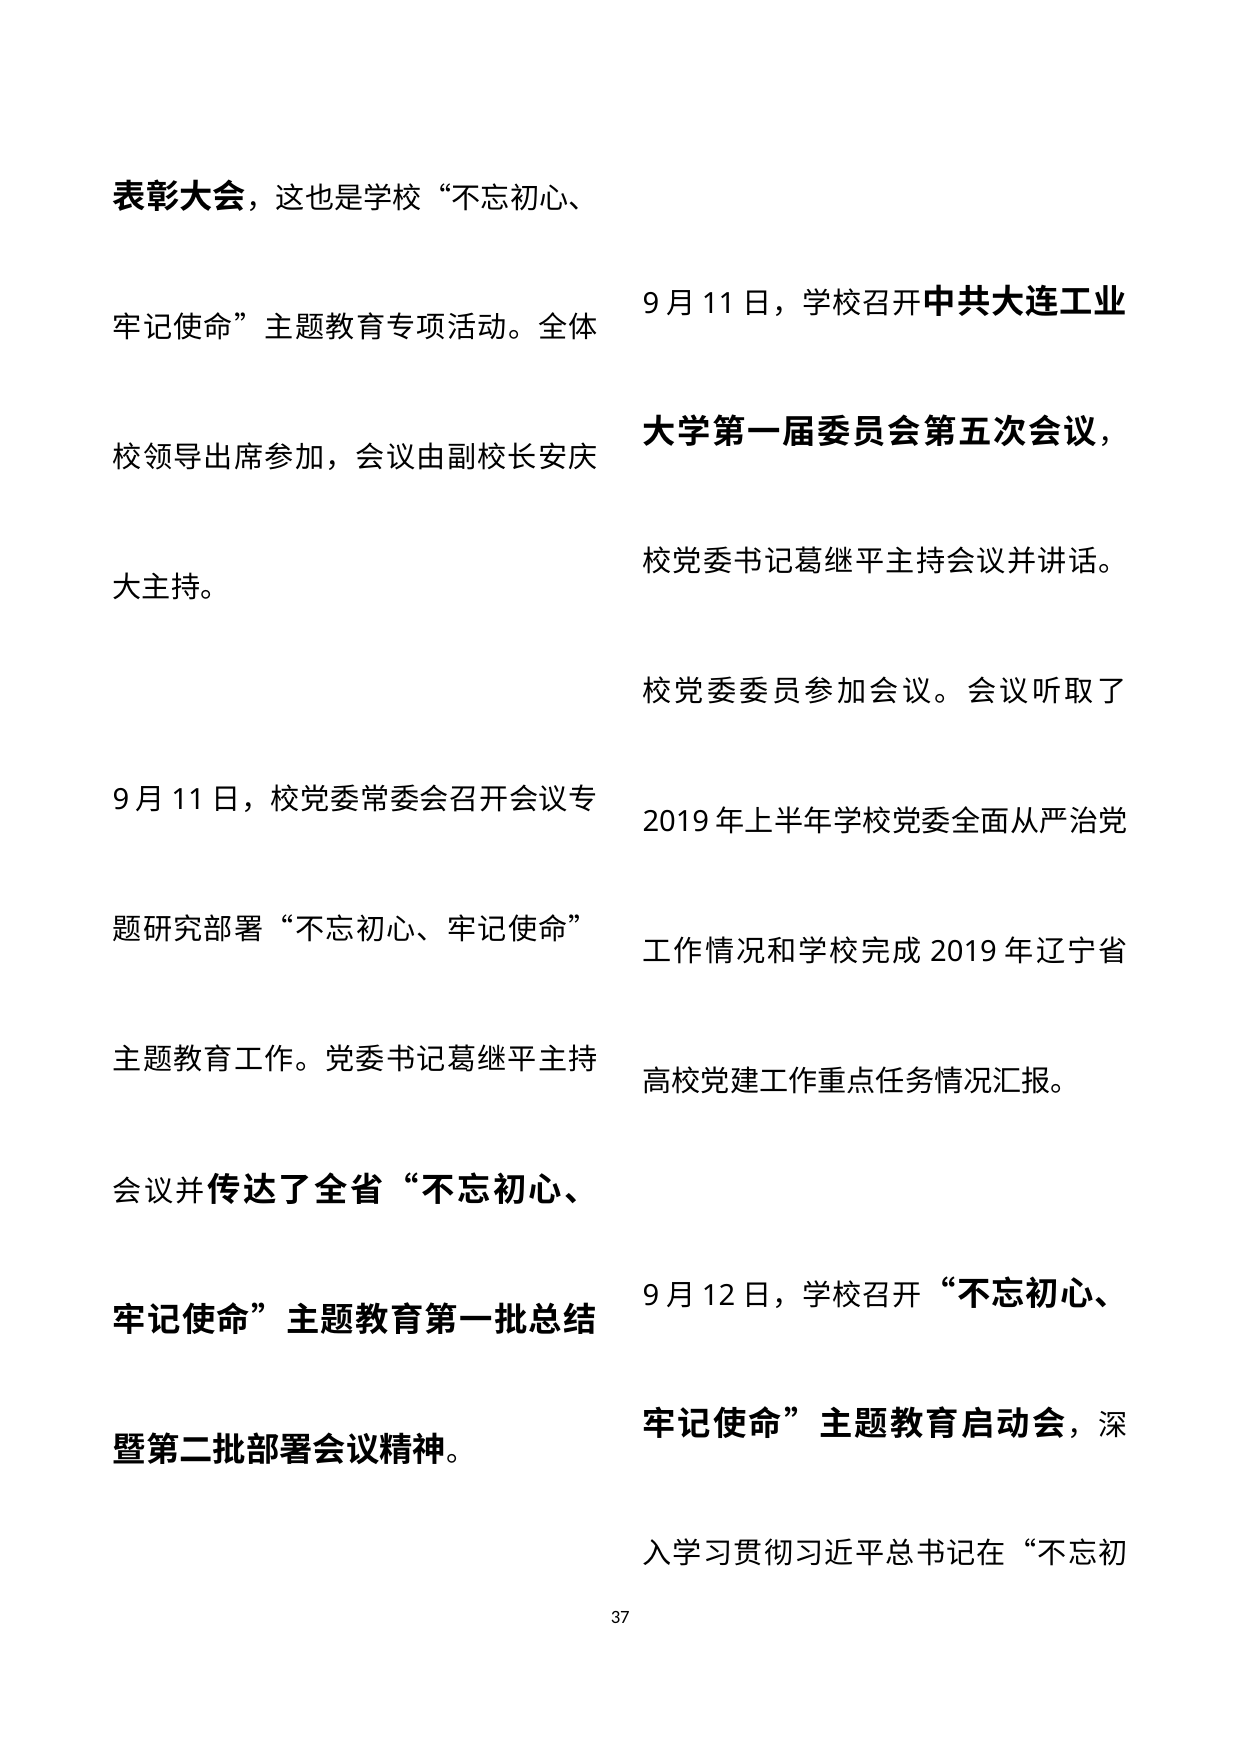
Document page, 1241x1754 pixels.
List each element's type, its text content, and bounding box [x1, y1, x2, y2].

text 9月10日，围绕“庆祝新中国七十华诞，弘扬新时代尊师风尚”主题，学校召开庆祝第35个教师节暨先进表彰大会，这也是学校“不忘初心、牢记使命”主题教育专项活动。全体校领导出席参加，会议由副校长安庆大主持。 [112, 162, 598, 617]
text 9月11日，学校召开中共大连工业大学第一届委员会第五次会议，校党委书记葛继平主持会议并讲话。校党委委员参加会议。会议听取了2019年上半年学校党委全面从严治党工作情况和学校完成2019年辽宁省高校党建工作重点任务情况汇报。 [642, 267, 1128, 1112]
text 9月11日，校党委常委会召开会议专题研究部署“不忘初心、牢记使命”主题教育工作。党委书记葛继平主持会议并传达了全省“不忘初心、牢记使命”主题教育第一批总结暨第二批部署会议精神。 [112, 764, 598, 1479]
